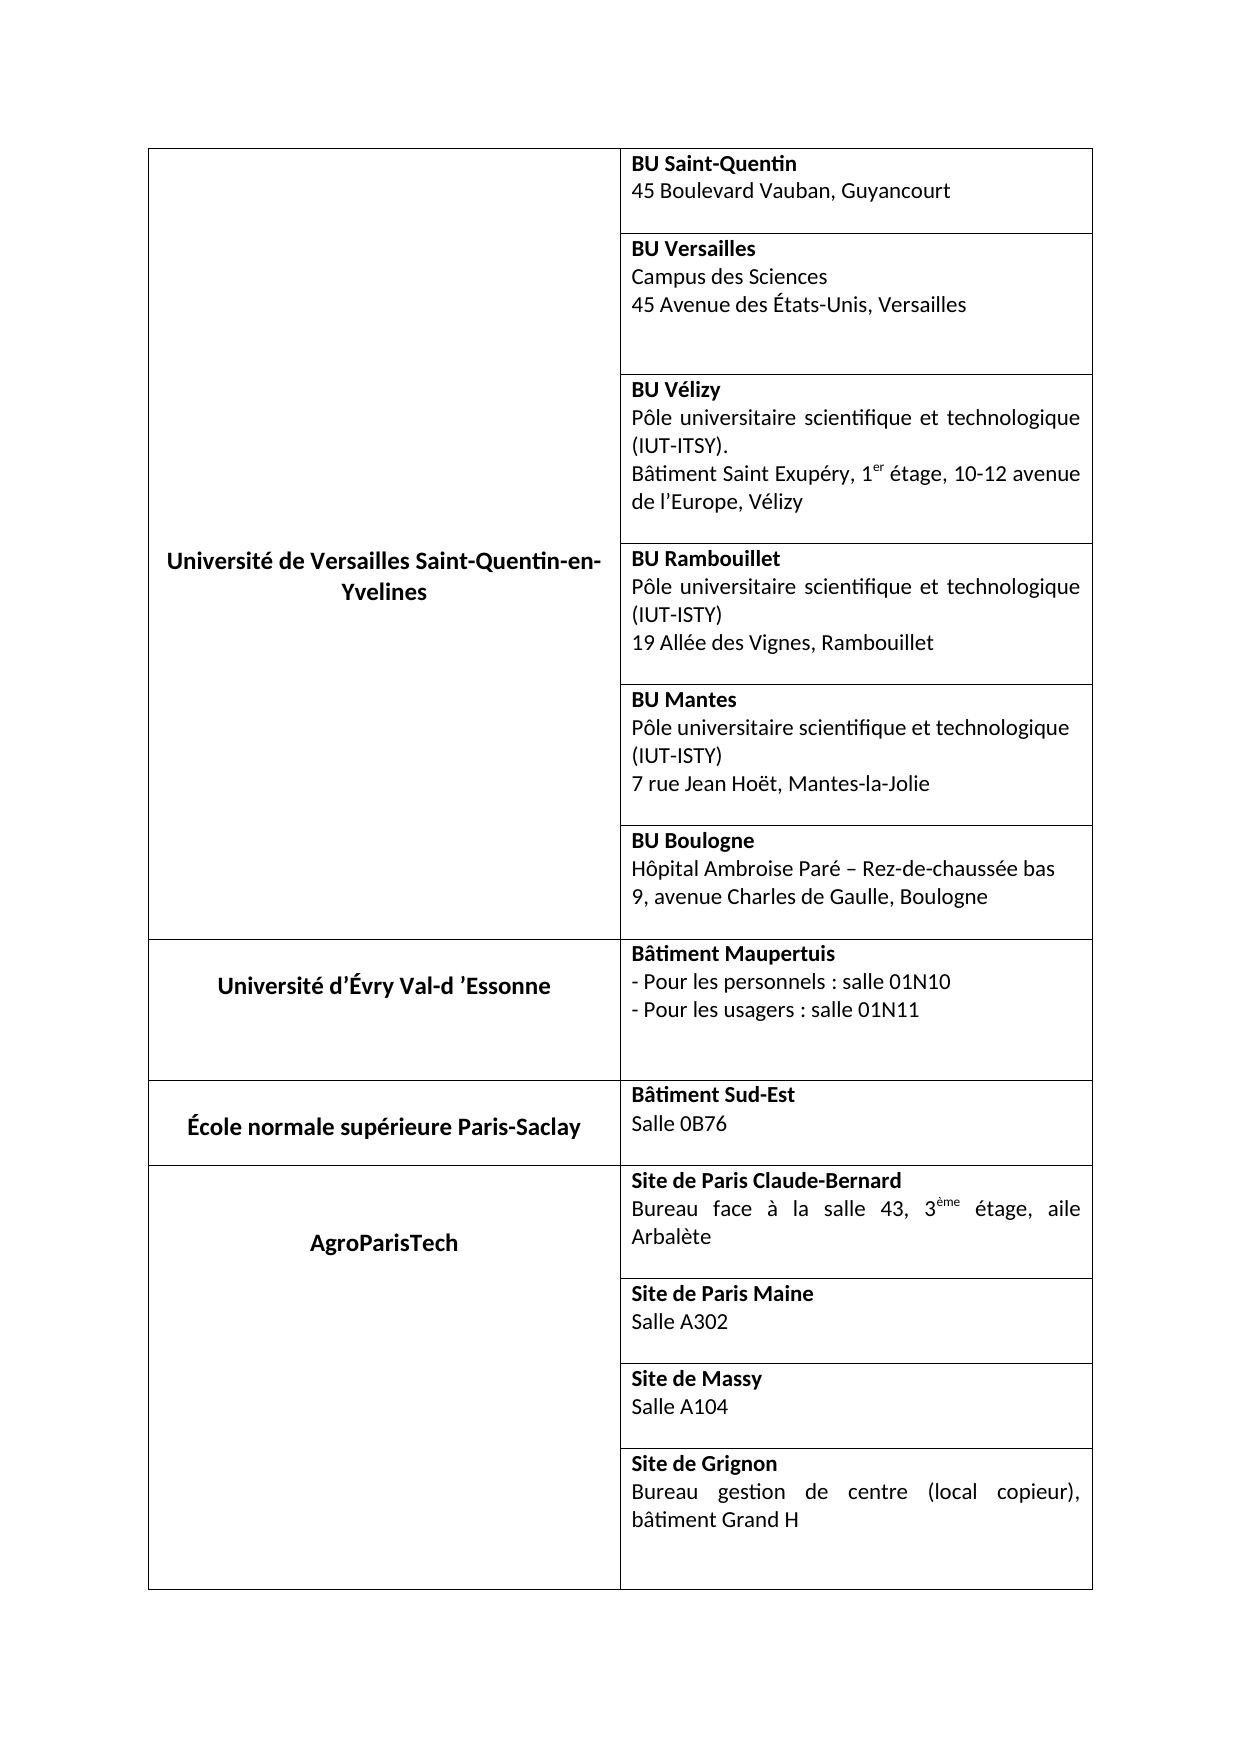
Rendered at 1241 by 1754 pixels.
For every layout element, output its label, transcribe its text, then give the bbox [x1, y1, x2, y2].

table_cell BU Rambouillet Pôle universitaire scientifique et technologique (IUT-ISTY) 19 Allée des Vignes, Rambouillet [621, 544, 1092, 684]
table_cell Bâtiment Sud-Est Salle 0B76 [621, 1081, 1092, 1165]
table_cell École normale supérieure Paris-Saclay [149, 1081, 620, 1165]
table_cell BU Saint-Quentin 45 Boulevard Vauban, Guyancourt [621, 149, 1092, 233]
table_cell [621, 1449, 1092, 1589]
table_cell AgroParisTech [149, 1166, 620, 1589]
table_cell BU Versailles Campus des Sciences 45 Avenue des États-Unis, Versailles [621, 234, 1092, 374]
table_cell BU Mantes Pôle universitaire scientifique et technologique (IUT-ISTY) 7 rue Jean Hoët, Mantes-la-Jolie [621, 685, 1092, 825]
table_cell Université d’Évry Val-d ’Essonne [149, 940, 620, 1079]
table_cell Site de Paris Maine Salle A302 [621, 1279, 1092, 1363]
table_cell BU Vélizy Pôle universitaire scientifique et technologique (IUT-ITSY). Bâtiment Saint Exupéry, 1er étage, 10-12 avenue de l’Europe, Vélizy [621, 375, 1092, 543]
table_cell Bâtiment Maupertuis - Pour les personnels : salle 01N10 - Pour les usagers : salle 01N11 [621, 940, 1092, 1079]
table_cell BU Boulogne Hôpital Ambroise Paré – Rez-de-chaussée bas 9, avenue Charles de Gaulle, Boulogne [621, 826, 1092, 938]
table_cell Université de Versailles Saint-Quentin-en-Yvelines [149, 149, 620, 938]
table_cell Site de Paris Claude-Bernard Bureau face à la salle 43, 3ème étage, aile Arbalète [621, 1166, 1092, 1278]
table_cell Site de Massy Salle A104 [621, 1364, 1092, 1448]
